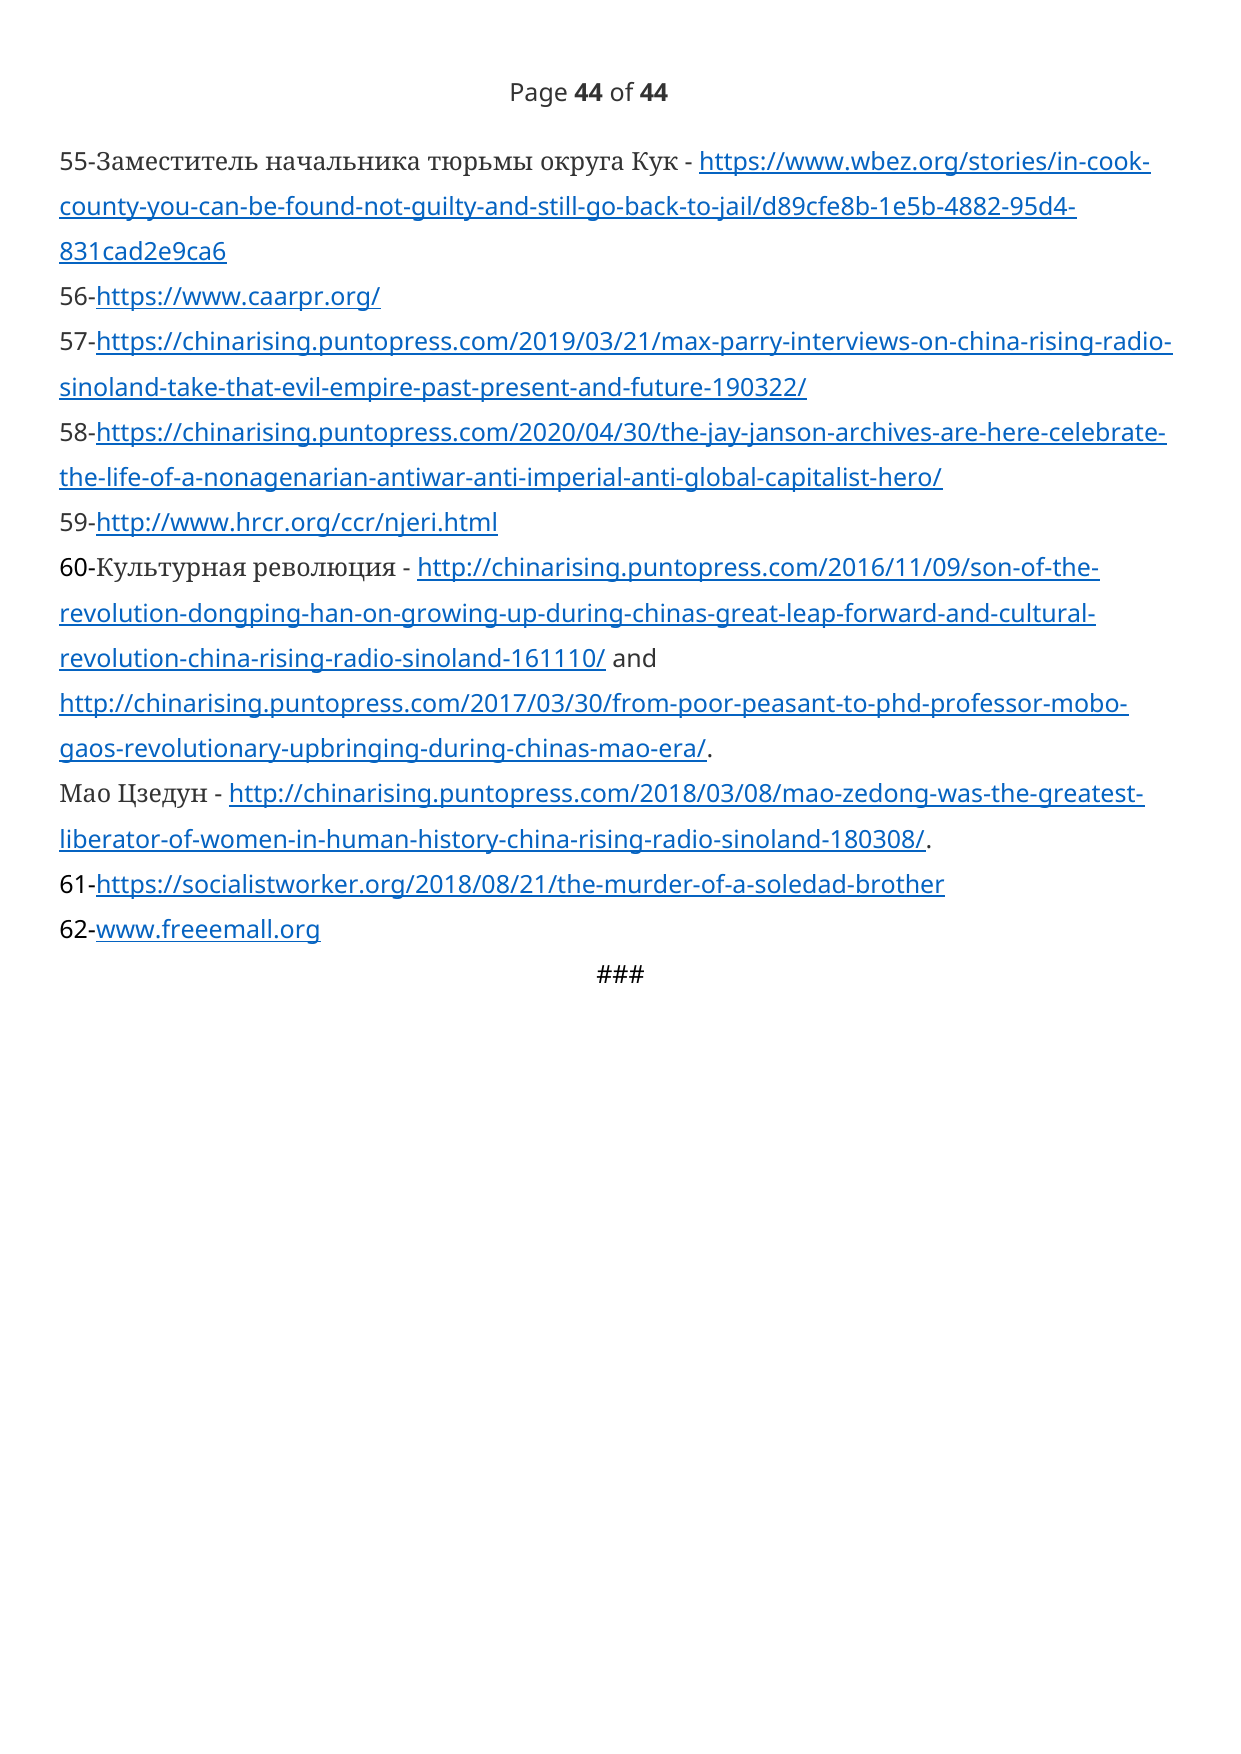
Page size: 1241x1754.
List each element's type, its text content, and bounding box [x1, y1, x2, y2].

text 56-https://www.caarpr.org/ [59, 279, 1181, 313]
text 55-Заместитель начальника тюрьмы округа Кук - https://www.wbez.org/stories/in-cook-county-you-can-be-found-not-guilty-and-still-go-back-to-jail/d89cfe8b-1e5b-4882-95d4-831cad2e9ca6 [59, 143, 1181, 268]
text ### [59, 957, 1181, 991]
text 62-www.freeemall.org [59, 912, 1181, 946]
text 60-Культурная революция - http://chinarising.puntopress.com/2016/11/09/son-of-the-revolution-dongping-han-on-growing-up-during-chinas-great-leap-forward-and-cultural-revolution-china-rising-radio-sinoland-161110/ and http://chinarising.puntopress.com/2017/03/30/from-poor-peasant-to-phd-professor-mobo-gaos-revolutionary-upbringing-during-chinas-mao-era/. [59, 550, 1181, 765]
text Мао Цзедун - http://chinarising.puntopress.com/2018/03/08/mao-zedong-was-the-greatest-liberator-of-women-in-human-history-china-rising-radio-sinoland-180308/. [59, 776, 1181, 855]
text 59-http://www.hrcr.org/ccr/njeri.html [59, 505, 1181, 539]
text 57-https://chinarising.puntopress.com/2019/03/21/max-parry-interviews-on-china-rising-radio-sinoland-take-that-evil-empire-past-present-and-future-190322/ [59, 324, 1181, 403]
text 58-https://chinarising.puntopress.com/2020/04/30/the-jay-janson-archives-are-here-celebrate-the-life-of-a-nonagenarian-antiwar-anti-imperial-anti-global-capitalist-hero/ [59, 414, 1181, 494]
text 61-https://socialistworker.org/2018/08/21/the-murder-of-a-soledad-brother [59, 866, 1181, 901]
